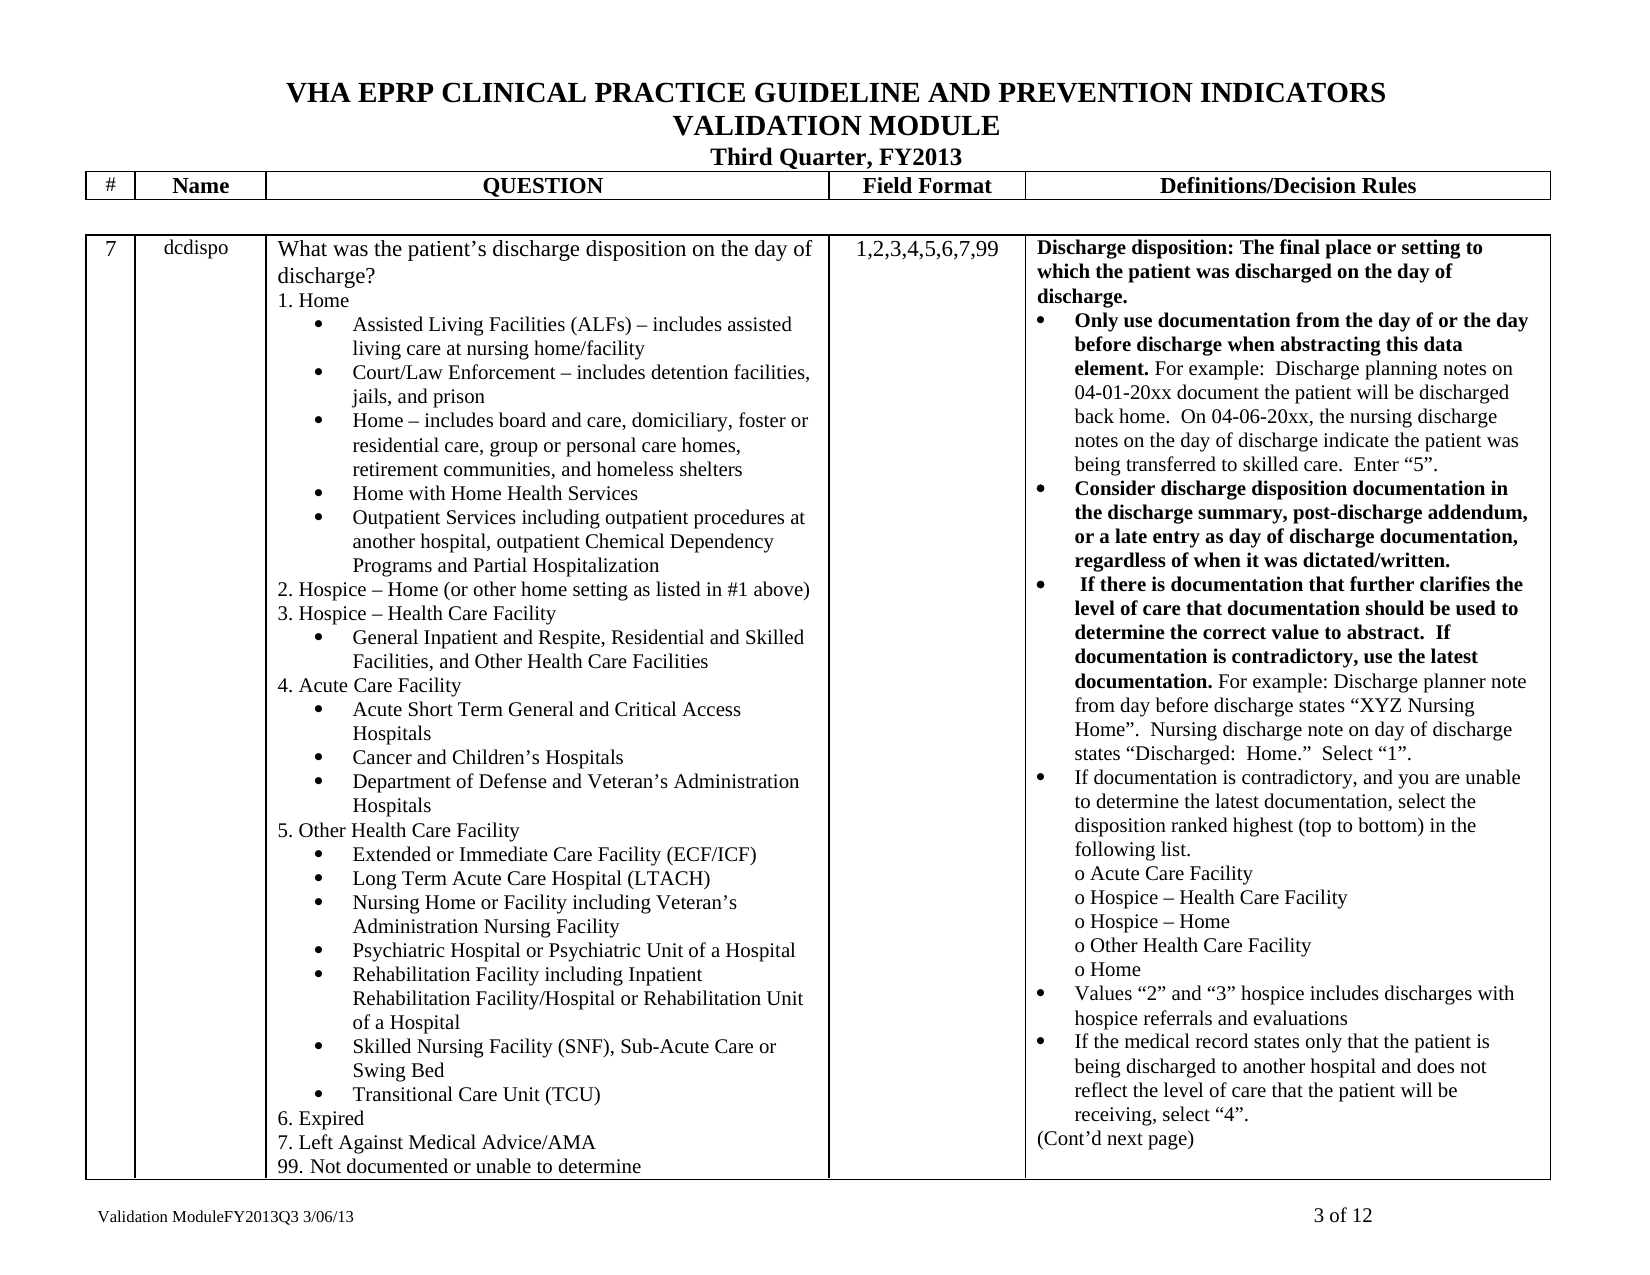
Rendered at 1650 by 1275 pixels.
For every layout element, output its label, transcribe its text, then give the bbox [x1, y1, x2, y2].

table_cell dcdispo [136, 236, 265, 1178]
table_cell 7 [87, 236, 134, 1178]
table_cell What was the patient’s discharge disposition on the day of discharge? 1. Home Assisted Living Facilities (ALFs) – includes assisted living care at nursing home/facility Court/Law Enforcement – includes detention facilities, jails, and prison Home – includes board and care, domiciliary, foster or residential care, group or personal care homes, retirement communities, and homeless shelters Home with Home Health Services Outpatient Services including outpatient procedures at another hospital, outpatient Chemical Dependency Programs and Partial Hospitalization 2. Hospice – Home (or other home setting as listed in #1 above) 3. Hospice – Health Care Facility General Inpatient and Respite, Residential and Skilled Facilities, and Other Health Care Facilities 4. Acute Care Facility Acute Short Term General and Critical Access Hospitals Cancer and Children’s Hospitals Department of Defense and Veteran’s Administration Hospitals 5. Other Health Care Facility Extended or Immediate Care Facility (ECF/ICF) Long Term Acute Care Hospital (LTACH) Nursing Home or Facility including Veteran’s Administration Nursing Facility Psychiatric Hospital or Psychiatric Unit of a Hospital Rehabilitation Facility including Inpatient Rehabilitation Facility/Hospital or Rehabilitation Unit of a Hospital Skilled Nursing Facility (SNF), Sub-Acute Care or Swing Bed Transitional Care Unit (TCU) 6. Expired 7. Left Against Medical Advice/AMA 99. Not documented or unable to determine [267, 236, 828, 1178]
table_cell 1,2,3,4,5,6,7,99 [830, 236, 1025, 1178]
table_cell Discharge disposition: The final place or setting to which the patient was discharged on the day of discharge. Only use documentation from the day of or the day before discharge when abstracting this data element. For example: Discharge planning notes on 04-01-20xx document the patient will be discharged back home. On 04-06-20xx, the nursing discharge notes on the day of discharge indicate the patient was being transferred to skilled care. Enter “5”. Consider discharge disposition documentation in the discharge summary, post-discharge addendum, or a late entry as day of discharge documentation, regardless of when it was dictated/written. If there is documentation that further clarifies the level of care that documentation should be used to determine the correct value to abstract. If documentation is contradictory, use the latest documentation. For example: Discharge planner note from day before discharge states “XYZ Nursing Home”. Nursing discharge note on day of discharge states “Discharged: Home.” Select “1”. If documentation is contradictory, and you are unable to determine the latest documentation, select the disposition ranked highest (top to bottom) in the following list. o Acute Care Facility o Hospice – Health Care Facility o Hospice – Home o Other Health Care Facility o Home Values “2” and “3” hospice includes discharges with hospice referrals and evaluations If the medical record states only that the patient is being discharged to another hospital and does not reflect the level of care that the patient will be receiving, select “4”. (Cont’d next page) [1026, 236, 1550, 1178]
